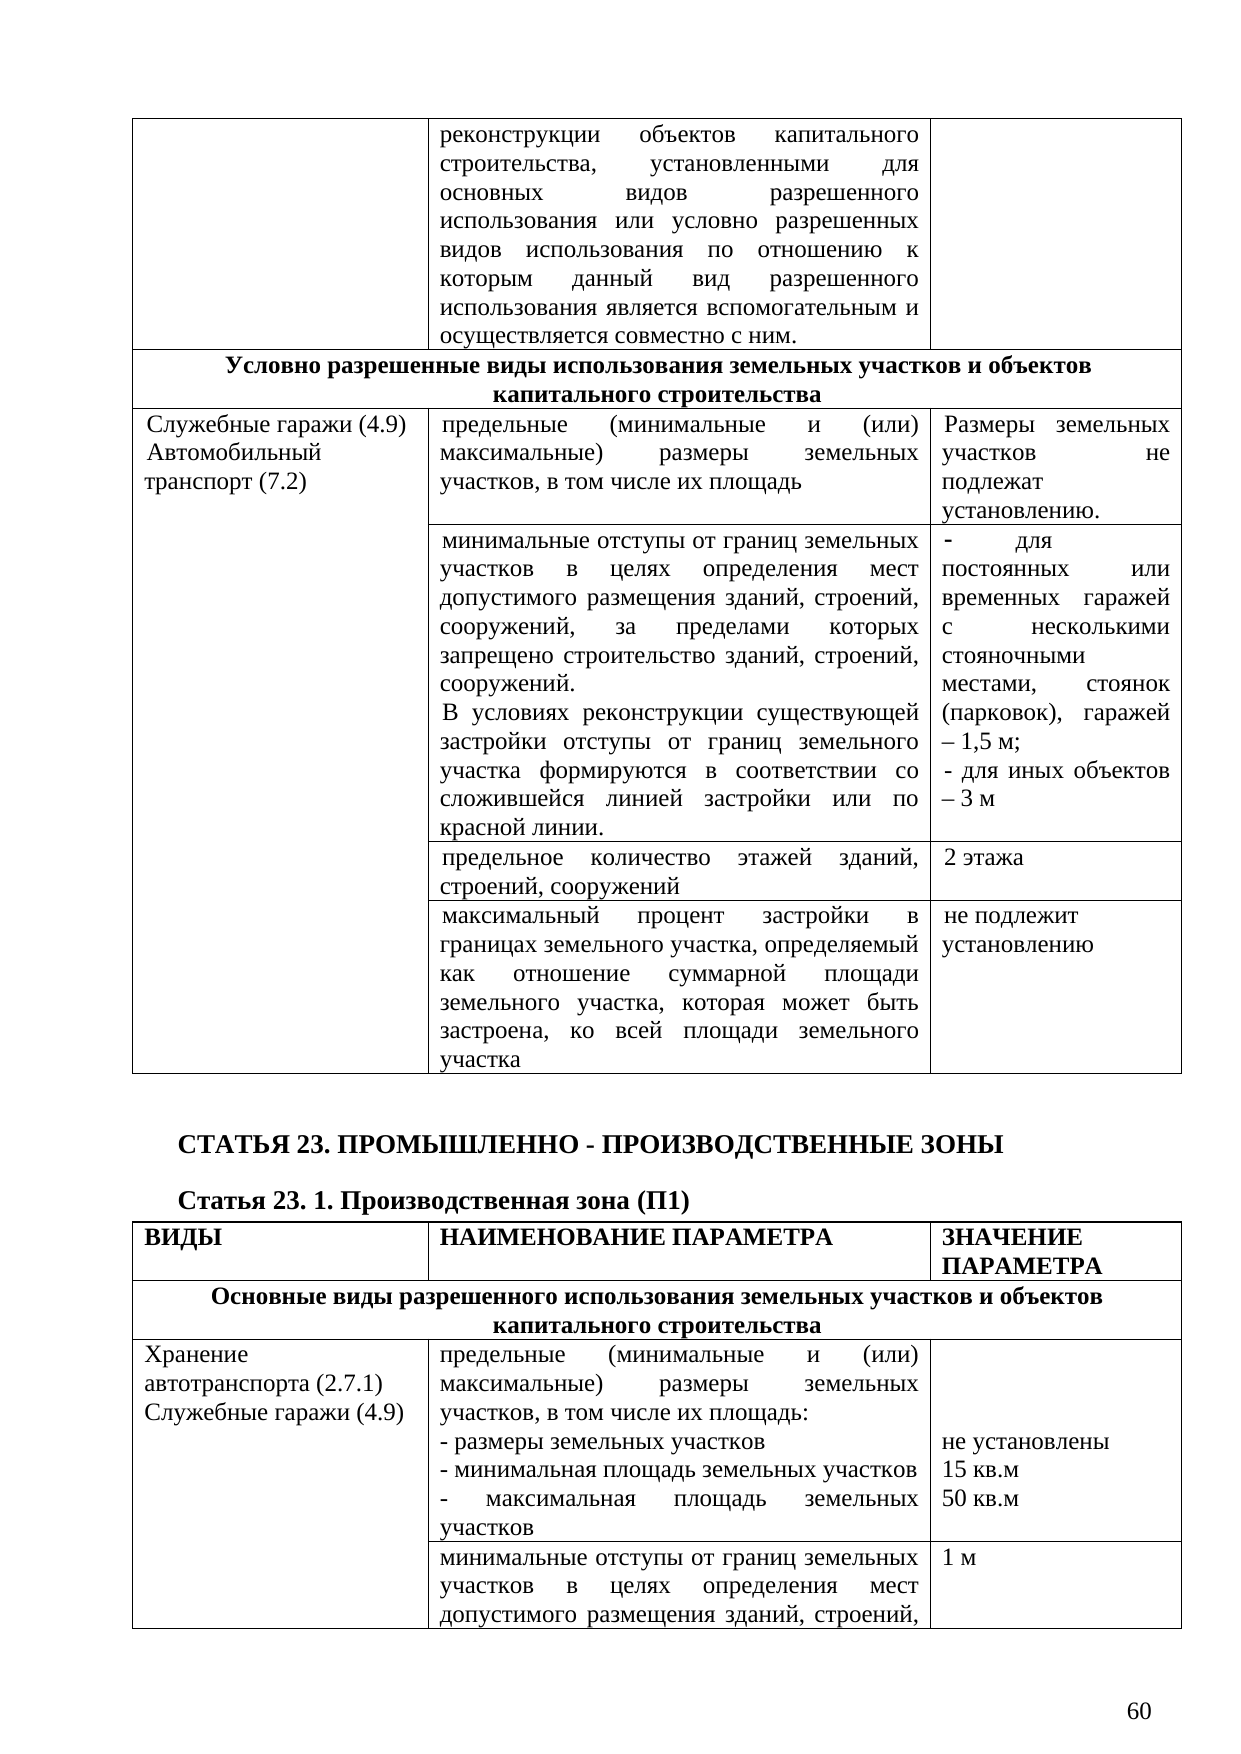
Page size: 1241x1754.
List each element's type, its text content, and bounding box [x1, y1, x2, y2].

table_cell максимальный процент застройки в границах земельного участка, определяемый как отношение суммарной площади земельного участка, которая может быть застроена, ко всей площади земельного участка [429, 901, 930, 1073]
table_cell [133, 119, 428, 349]
table_cell для постоянных или временных гаражей с несколькими стояночными местами, стоянок (парковок), гаражей – 1,5 м; - для иных объектов – 3 м [931, 525, 1181, 841]
table_cell Хранение автотранспорта (2.7.1) Служебные гаражи (4.9) [133, 1340, 428, 1628]
table_header НАИМЕНОВАНИЕ ПАРАМЕТРА [429, 1223, 930, 1280]
table_cell [931, 119, 1181, 349]
table_cell не установлены 15 кв.м 50 кв.м [931, 1340, 1181, 1541]
table_cell Основные виды разрешенного использования земельных участков и объектов капитального строительства [133, 1281, 1181, 1338]
table_cell Размеры земельных участков не подлежат установлению. [931, 409, 1181, 524]
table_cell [429, 119, 930, 349]
subtitle Статья 23. 1. Производственная зона (П1) [177, 1184, 1152, 1215]
table_cell Условно разрешенные виды использования земельных участков и объектов капитального строительства [133, 350, 1181, 408]
table_cell предельное количество этажей зданий, строений, сооружений [429, 842, 930, 899]
table_cell минимальные отступы от границ земельных участков в целях определения мест допустимого размещения зданий, строений, сооружений, за пределами которых запрещено строительство зданий, строений, сооружений. В условиях реконструкции существующей застройки отступы от границ земельного участка формируются в соответствии со сложившейся линией застройки или по красной линии. [429, 525, 930, 841]
table_cell не подлежит установлению [931, 901, 1181, 1073]
table_cell предельные (минимальные и (или) максимальные) размеры земельных участков, в том числе их площадь [429, 409, 930, 524]
table_cell Служебные гаражи (4.9) Автомобильный транспорт (7.2) [133, 409, 428, 1073]
table_header ВИДЫ [133, 1223, 428, 1280]
table_cell 1 м [931, 1542, 1181, 1628]
subtitle СТАТЬЯ 23. ПРОМЫШЛЕННО - ПРОИЗВОДСТВЕННЫЕ ЗОНЫ [177, 1128, 1152, 1159]
table_header ЗНАЧЕНИЕ ПАРАМЕТРА [931, 1223, 1181, 1280]
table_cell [429, 1542, 930, 1628]
table_cell предельные (минимальные и (или) максимальные) размеры земельных участков, в том числе их площадь: - размеры земельных участков - минимальная площадь земельных участков - максимальная площадь земельных участков [429, 1340, 930, 1541]
table_cell 2 этажа [931, 842, 1181, 899]
